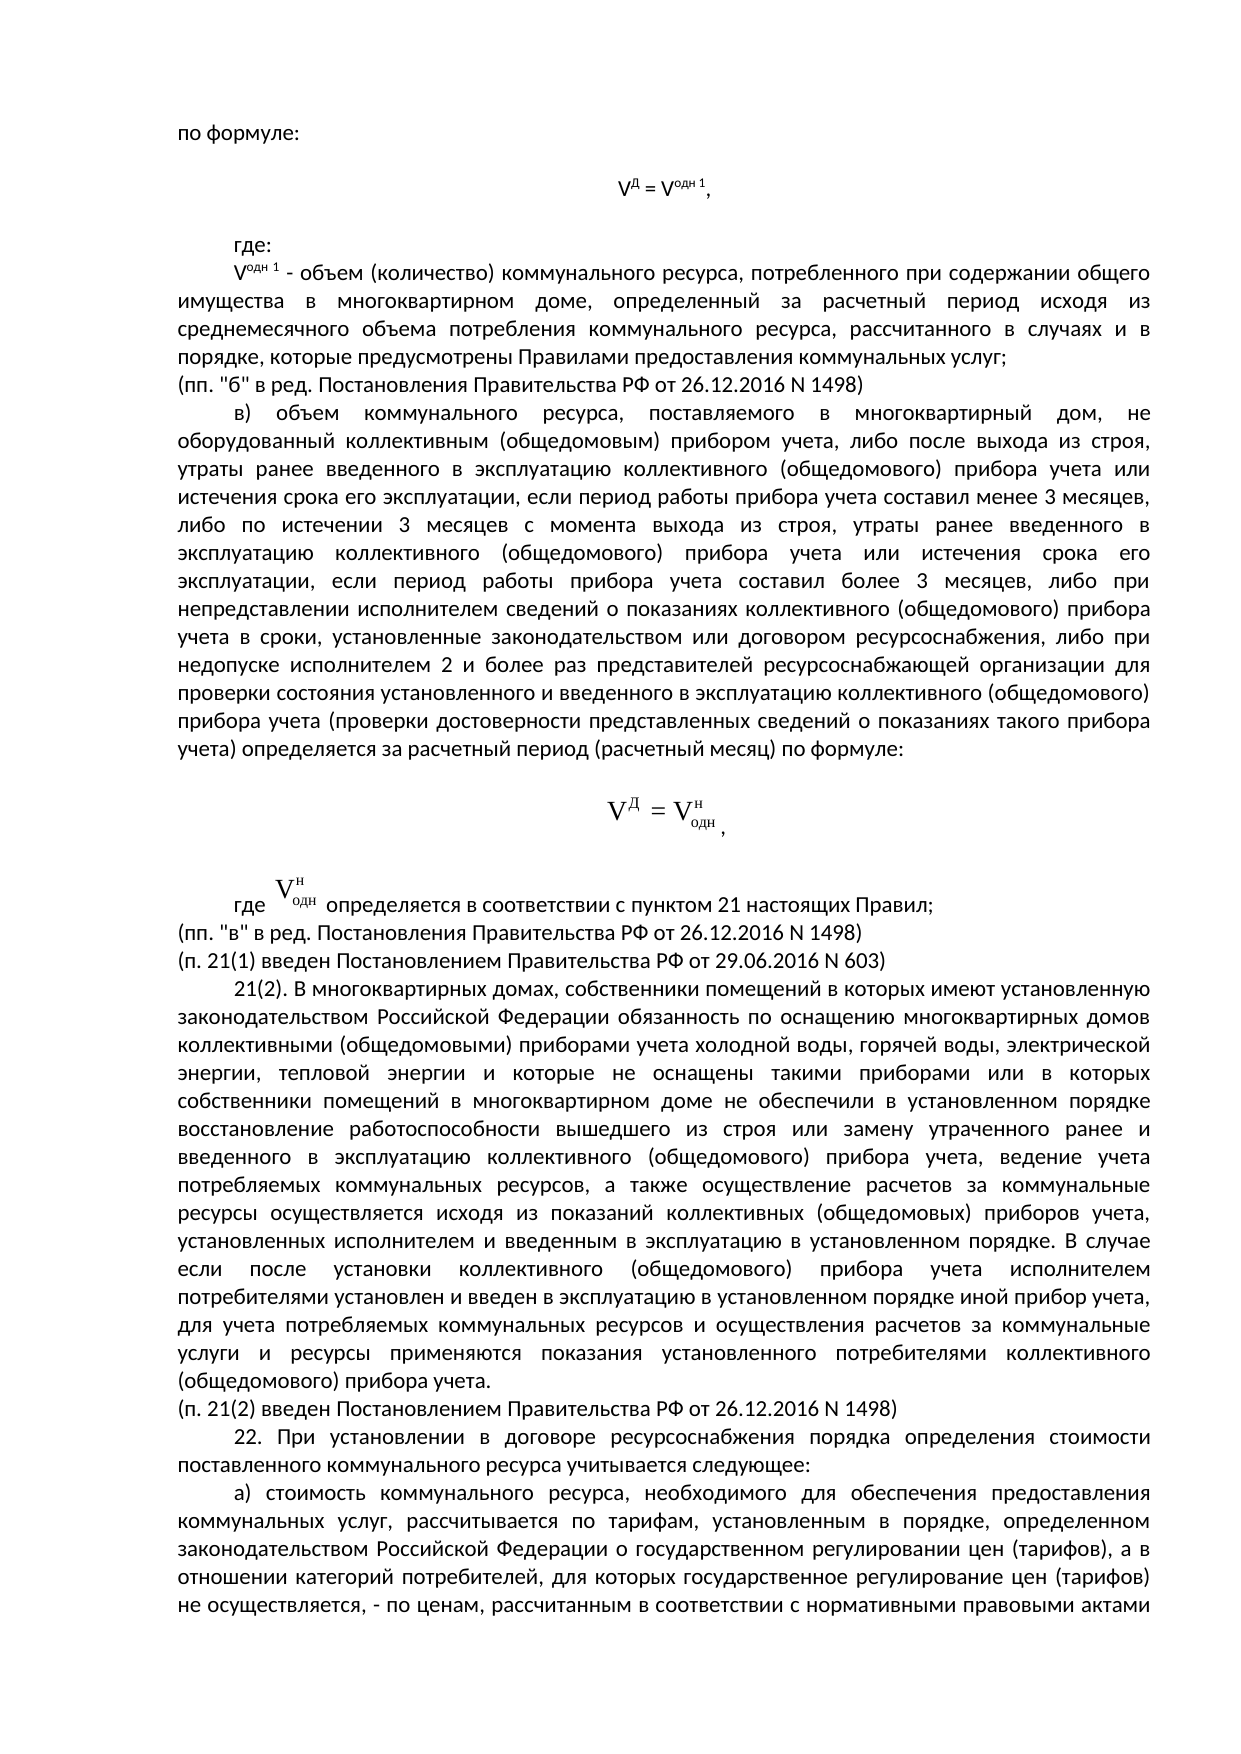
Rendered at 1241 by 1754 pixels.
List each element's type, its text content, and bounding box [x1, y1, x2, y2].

text (пп. "в" в ред. Постановления Правительства РФ от 26.12.2016 N 1498) [177, 918, 1152, 946]
text Vодн 1 - объем (количество) коммунального ресурса, потребленного при содержании общего имущества в многоквартирном доме, определенный за расчетный период исходя из среднемесячного объема потребления коммунального ресурса, рассчитанного в случаях и в порядке, которые предусмотрены Правилами предоставления коммунальных услуг; [177, 258, 1152, 370]
text в) объем коммунального ресурса, поставляемого в многоквартирный дом, не оборудованный коллективным (общедомовым) прибором учета, либо после выхода из строя, утраты ранее введенного в эксплуатацию коллективного (общедомового) прибора учета или истечения срока его эксплуатации, если период работы прибора учета составил менее 3 месяцев, либо по истечении 3 месяцев с момента выхода из строя, утраты ранее введенного в эксплуатацию коллективного (общедомового) прибора учета или истечения срока его эксплуатации, если период работы прибора учета составил более 3 месяцев, либо при непредставлении исполнителем сведений о показаниях коллективного (общедомового) прибора учета в сроки, установленные законодательством или договором ресурсоснабжения, либо при недопуске исполнителем 2 и более раз представителей ресурсоснабжающей организации для проверки состояния установленного и введенного в эксплуатацию коллективного (общедомового) прибора учета (проверки достоверности представленных сведений о показаниях такого прибора учета) определяется за расчетный период (расчетный месяц) по формуле: [177, 398, 1152, 763]
text 22. При установлении в договоре ресурсоснабжения порядка определения стоимости поставленного коммунального ресурса учитывается следующее: [177, 1422, 1152, 1478]
text (п. 21(1) введен Постановлением Правительства РФ от 29.06.2016 N 603) [177, 946, 1152, 974]
text где: [177, 230, 1152, 258]
text (пп. "б" в ред. Постановления Правительства РФ от 26.12.2016 N 1498) [177, 370, 1152, 398]
text 21(2). В многоквартирных домах, собственники помещений в которых имеют установленную законодательством Российской Федерации обязанность по оснащению многоквартирных домов коллективными (общедомовыми) приборами учета холодной воды, горячей воды, электрической энергии, тепловой энергии и которые не оснащены такими приборами или в которых собственники помещений в многоквартирном доме не обеспечили в установленном порядке восстановление работоспособности вышедшего из строя или замену утраченного ранее и введенного в эксплуатацию коллективного (общедомового) прибора учета, ведение учета потребляемых коммунальных ресурсов, а также осуществление расчетов за коммунальные ресурсы осуществляется исходя из показаний коллективных (общедомовых) приборов учета, установленных исполнителем и введенным в эксплуатацию в установленном порядке. В случае если после установки коллективного (общедомового) прибора учета исполнителем потребителями установлен и введен в эксплуатацию в установленном порядке иной прибор учета, для учета потребляемых коммунальных ресурсов и осуществления расчетов за коммунальные услуги и ресурсы применяются показания установленного потребителями коллективного (общедомового) прибора учета. [177, 974, 1152, 1394]
text , [177, 791, 1152, 840]
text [177, 1478, 1152, 1618]
text VД = Vодн 1, [177, 174, 1152, 202]
text где определяется в соответствии с пунктом 21 настоящих Правил; [177, 868, 1152, 918]
text (п. 21(2) введен Постановлением Правительства РФ от 26.12.2016 N 1498) [177, 1394, 1152, 1422]
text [177, 118, 1152, 146]
